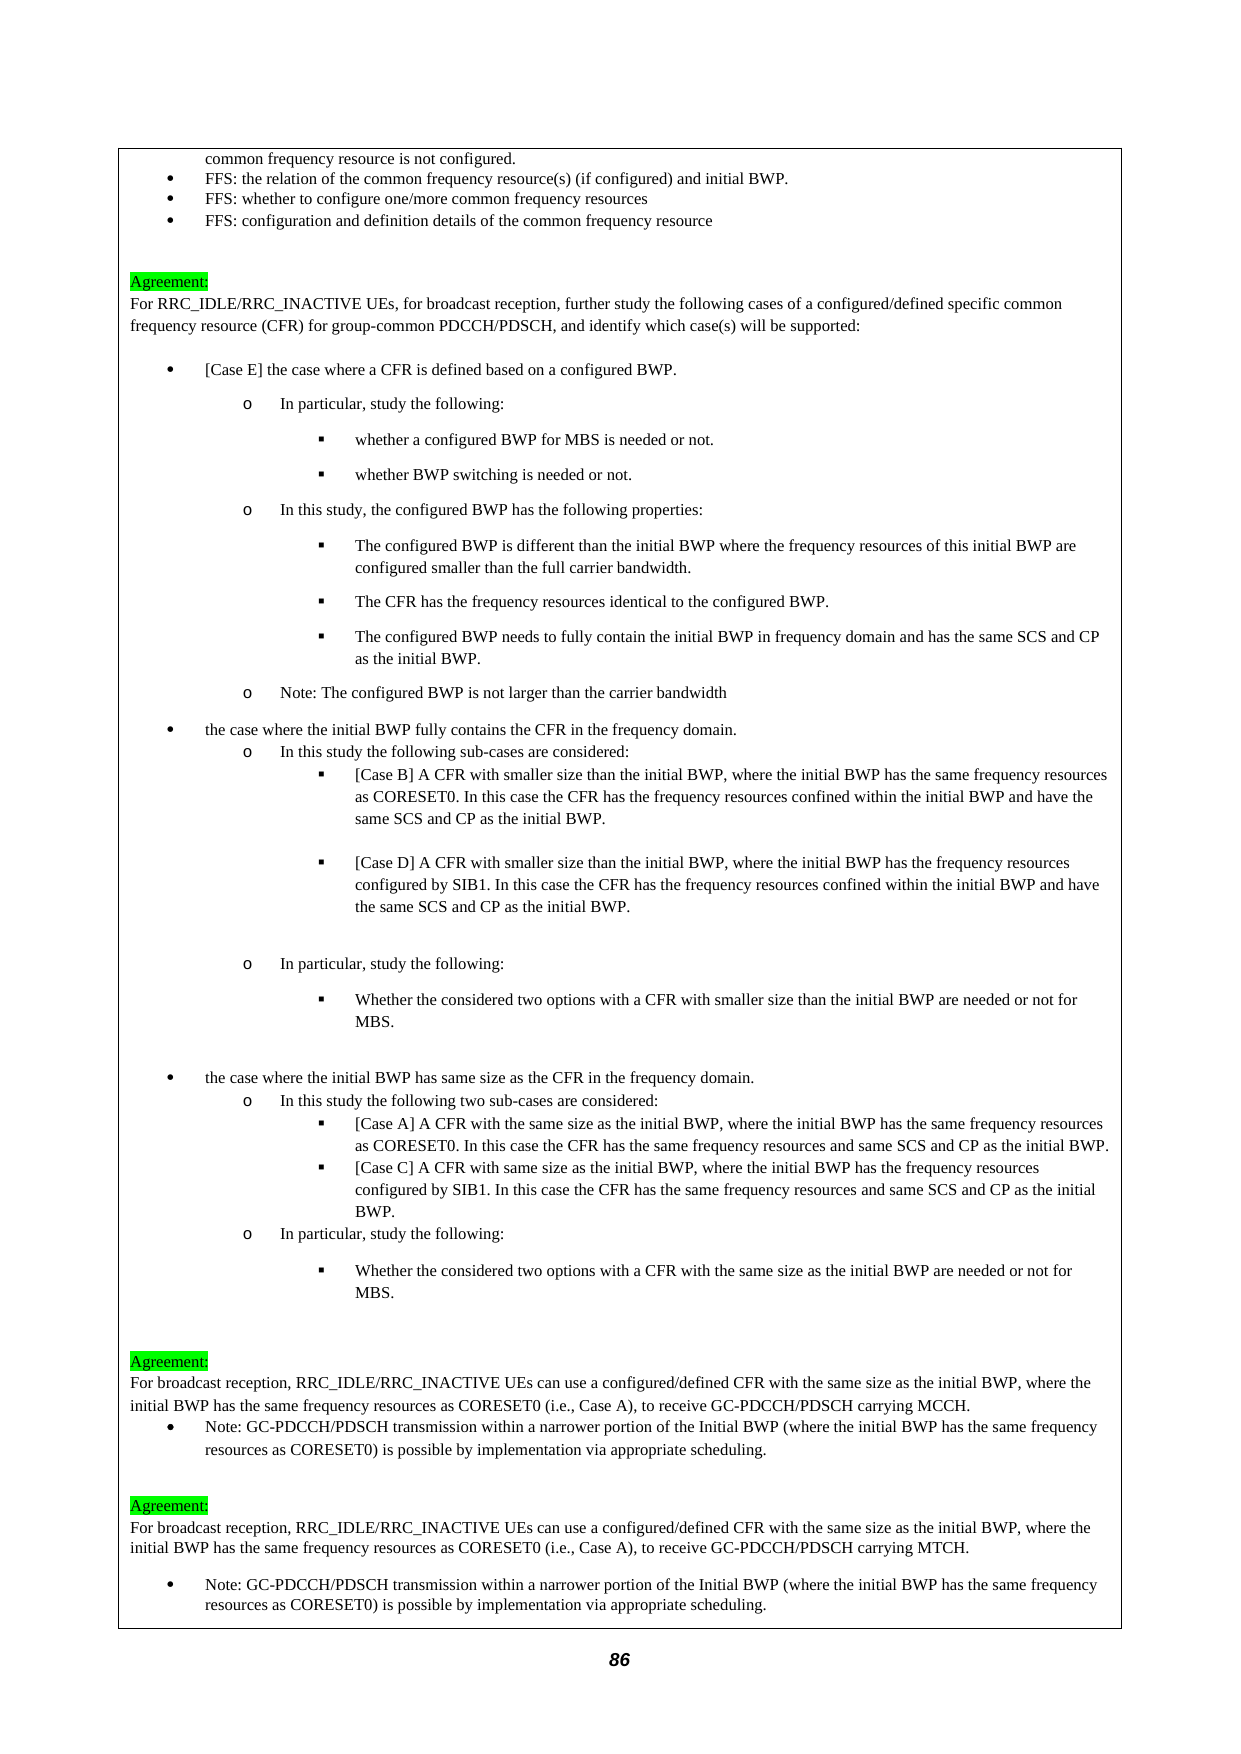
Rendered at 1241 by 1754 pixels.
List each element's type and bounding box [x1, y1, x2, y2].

table_header [119, 149, 1121, 1628]
